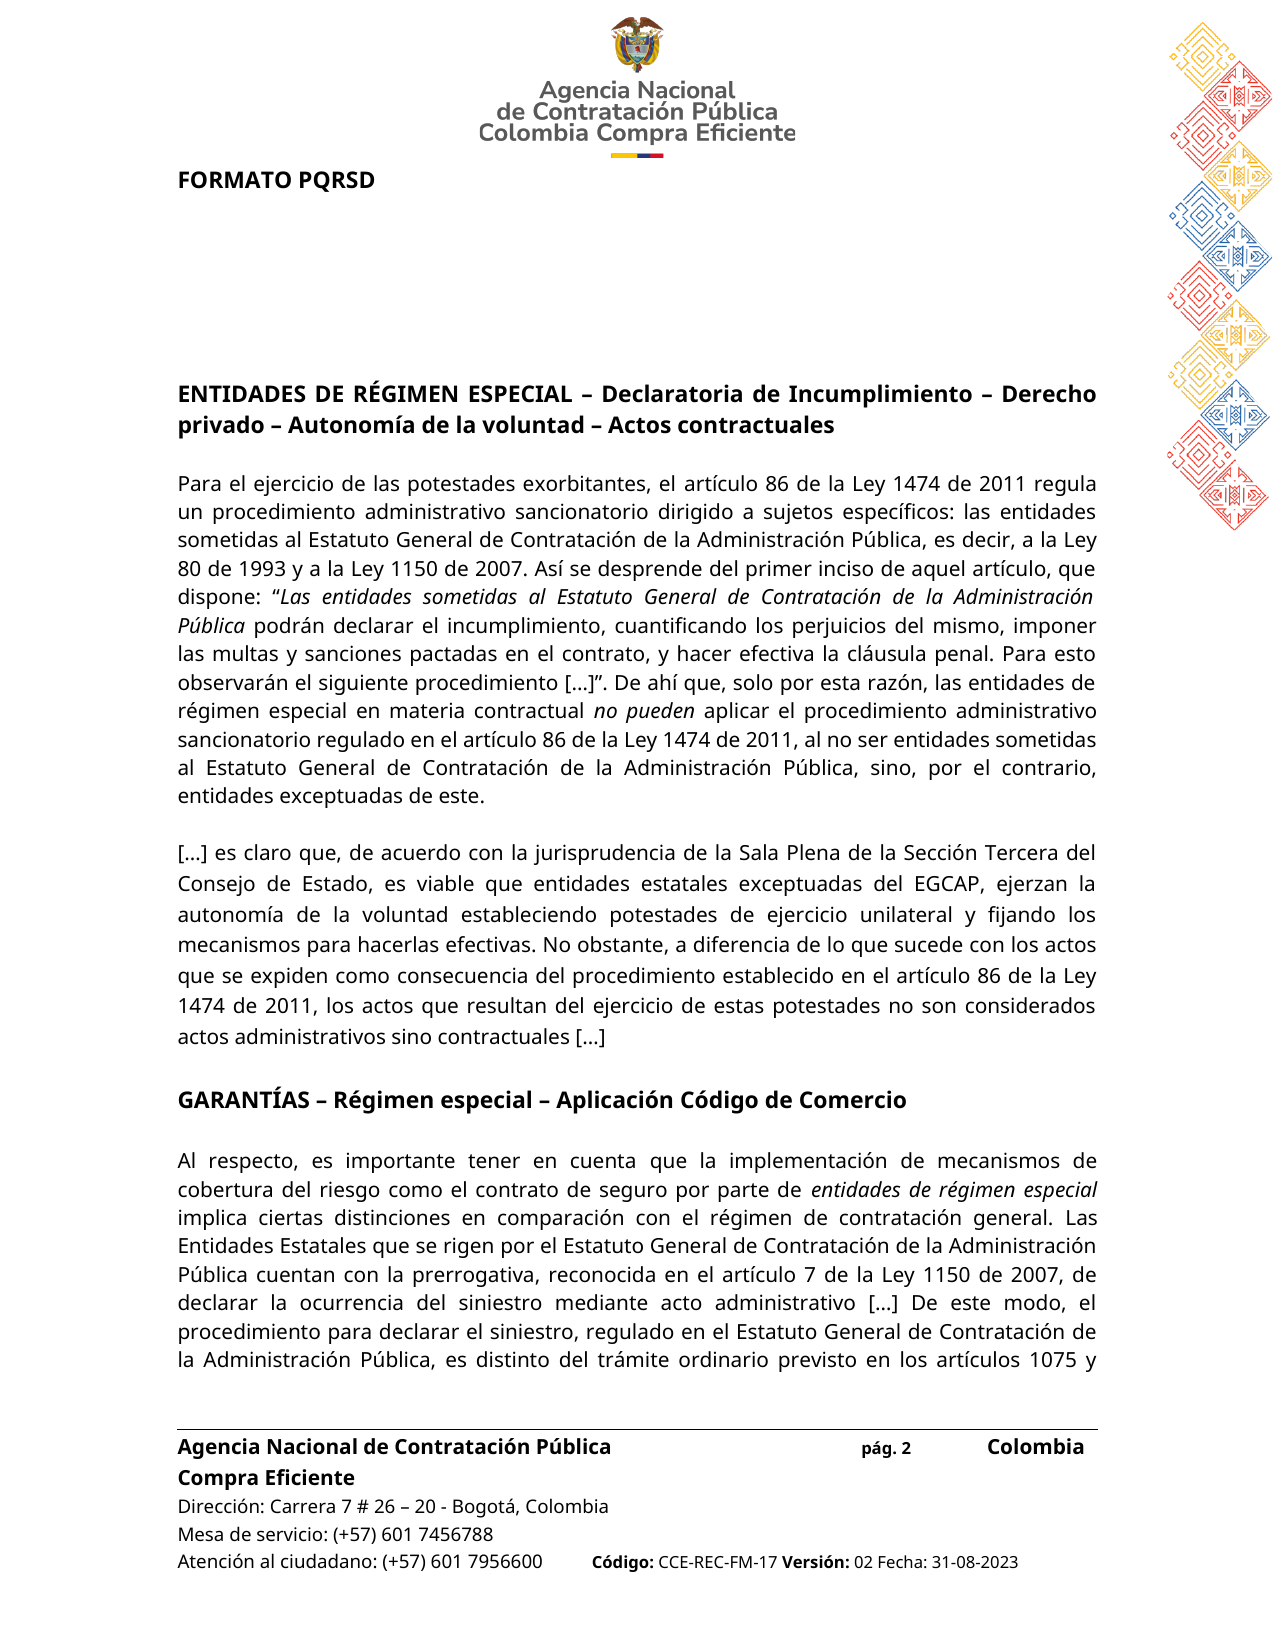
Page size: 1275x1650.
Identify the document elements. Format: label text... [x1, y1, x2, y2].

text […] es claro que, de acuerdo con la jurisprudencia de la Sala Plena de la Sección Tercera del Consejo de Estado, es viable que entidades estatales exceptuadas del EGCAP, ejerzan la autonomía de la voluntad estableciendo potestades de ejercicio unilateral y fijando los mecanismos para hacerlas efectivas. No obstante, a diferencia de lo que sucede con los actos que se expiden como consecuencia del procedimiento establecido en el artículo 86 de la Ley 1474 de 2011, los actos que resultan del ejercicio de estas potestades no son considerados actos administrativos sino contractuales […] [177, 838, 1098, 1051]
text Para el ejercicio de las potestades exorbitantes, el artículo 86 de la Ley 1474 de 2011 regula un procedimiento administrativo sancionatorio dirigido a sujetos específicos: las entidades sometidas al Estatuto General de Contratación de la Administración Pública, es decir, a la Ley 80 de 1993 y a la Ley 1150 de 2007. Así se desprende del primer inciso de aquel artículo, que dispone: “Las entidades sometidas al Estatuto General de Contratación de la Administración Pública podrán declarar el incumplimiento, cuantificando los perjuicios del mismo, imponer las multas y sanciones pactadas en el contrato, y hacer efectiva la cláusula penal. Para esto observarán el siguiente procedimiento […]”. De ahí que, solo por esta razón, las entidades de régimen especial en materia contractual no pueden aplicar el procedimiento administrativo sancionatorio regulado en el artículo 86 de la Ley 1474 de 2011, al no ser entidades sometidas al Estatuto General de Contratación de la Administración Pública, sino, por el contrario, entidades exceptuadas de este. [177, 469, 1098, 810]
picture [1165, 22, 1272, 528]
picture [479, 17, 796, 158]
text GARANTÍAS – Régimen especial – Aplicación Código de Comercio [177, 1084, 1098, 1115]
text ENTIDADES DE RÉGIMEN ESPECIAL – Declaratoria de Incumplimiento – Derecho privado – Autonomía de la voluntad – Actos contractuales [177, 378, 1098, 440]
